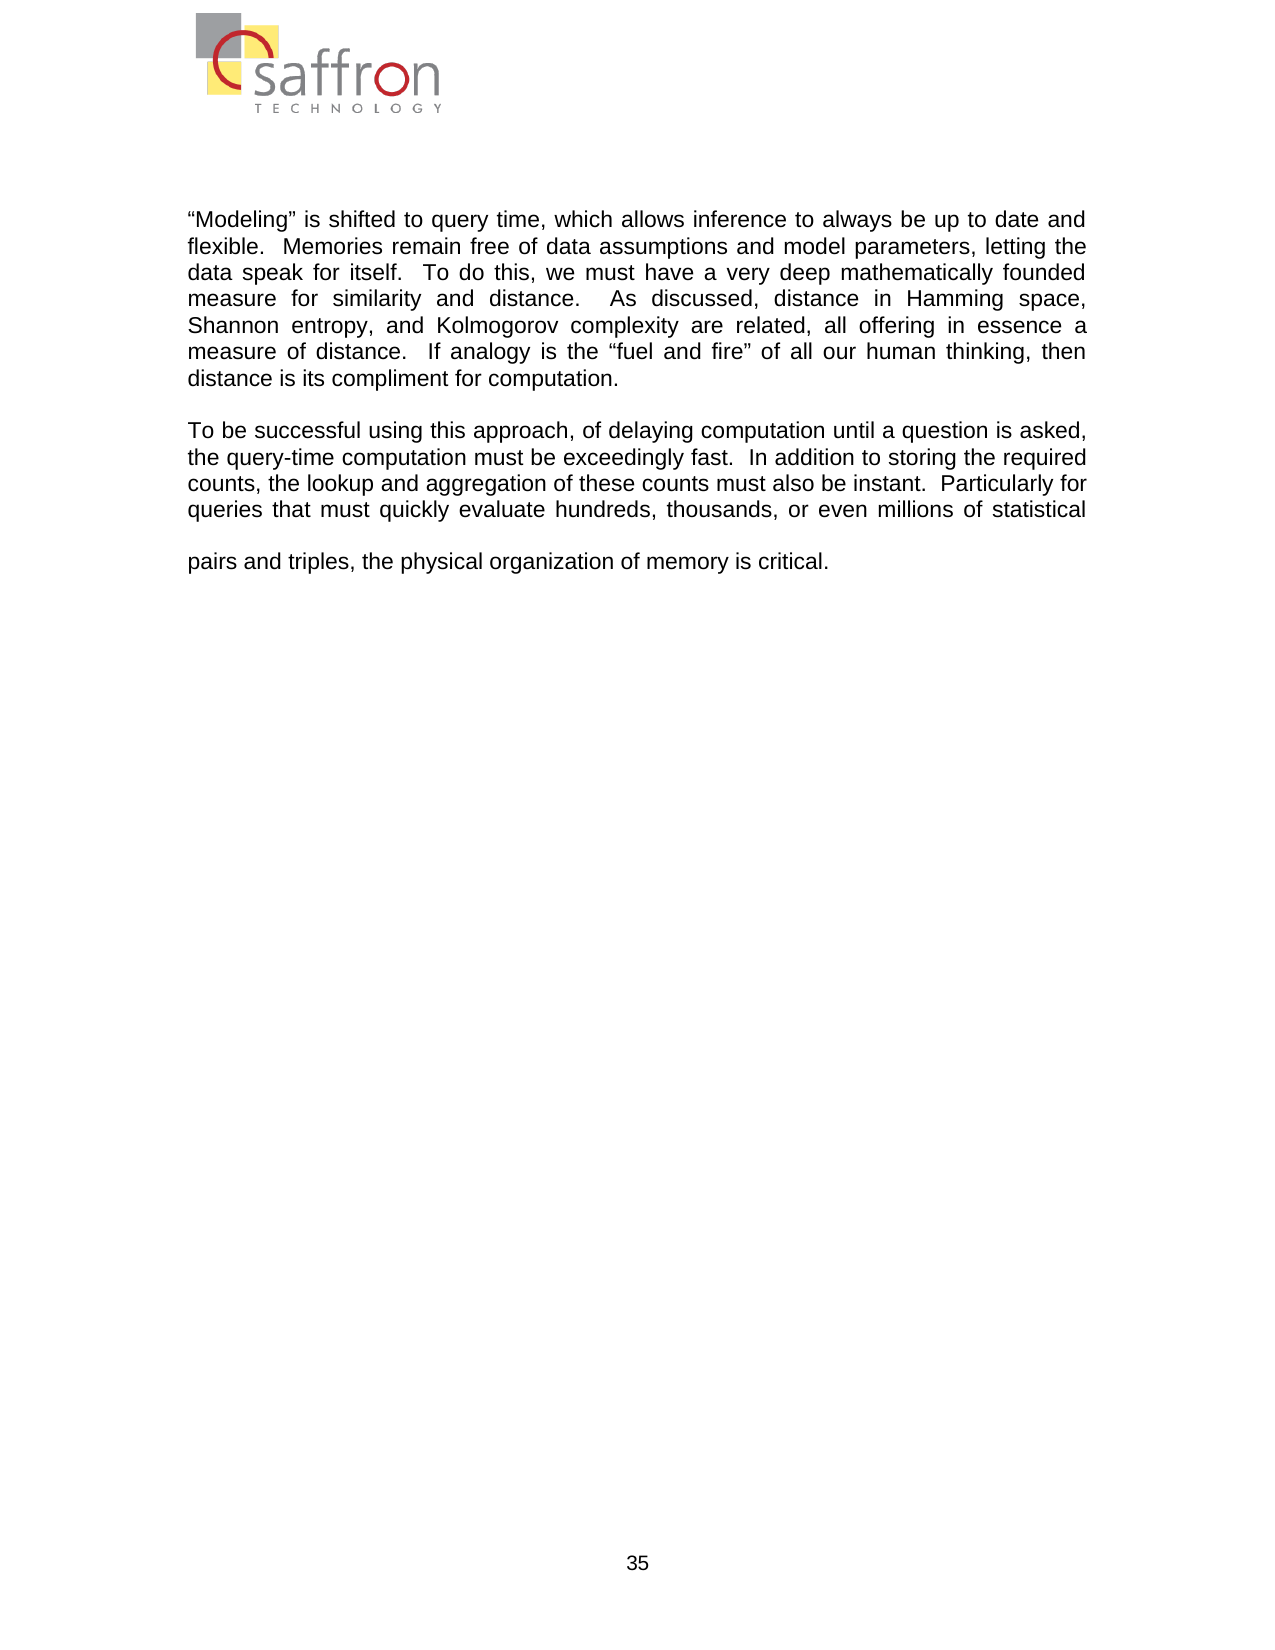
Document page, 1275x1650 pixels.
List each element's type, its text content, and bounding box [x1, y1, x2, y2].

picture [195, 13, 441, 113]
text “Modeling” is shifted to query time, which allows inference to always be up to date and flexible. Memories remain free of data assumptions and model parameters, letting the data speak for itself. To do this, we must have a very deep mathematically founded measure for similarity and distance. As discussed, distance in Hamming space, Shannon entropy, and Kolmogorov complexity are related, all offering in essence a measure of distance. If analogy is the “fuel and fire” of all our human thinking, then distance is its compliment for computation. [187, 206, 1087, 391]
text To be successful using this approach, of delaying computation until a question is asked, the query-time computation must be exceedingly fast. In addition to storing the required counts, the lookup and aggregation of these counts must also be instant. Particularly for queries that must quickly evaluate hundreds, thousands, or even millions of statistical pairs and triples, the physical organization of memory is critical. [187, 417, 1087, 580]
